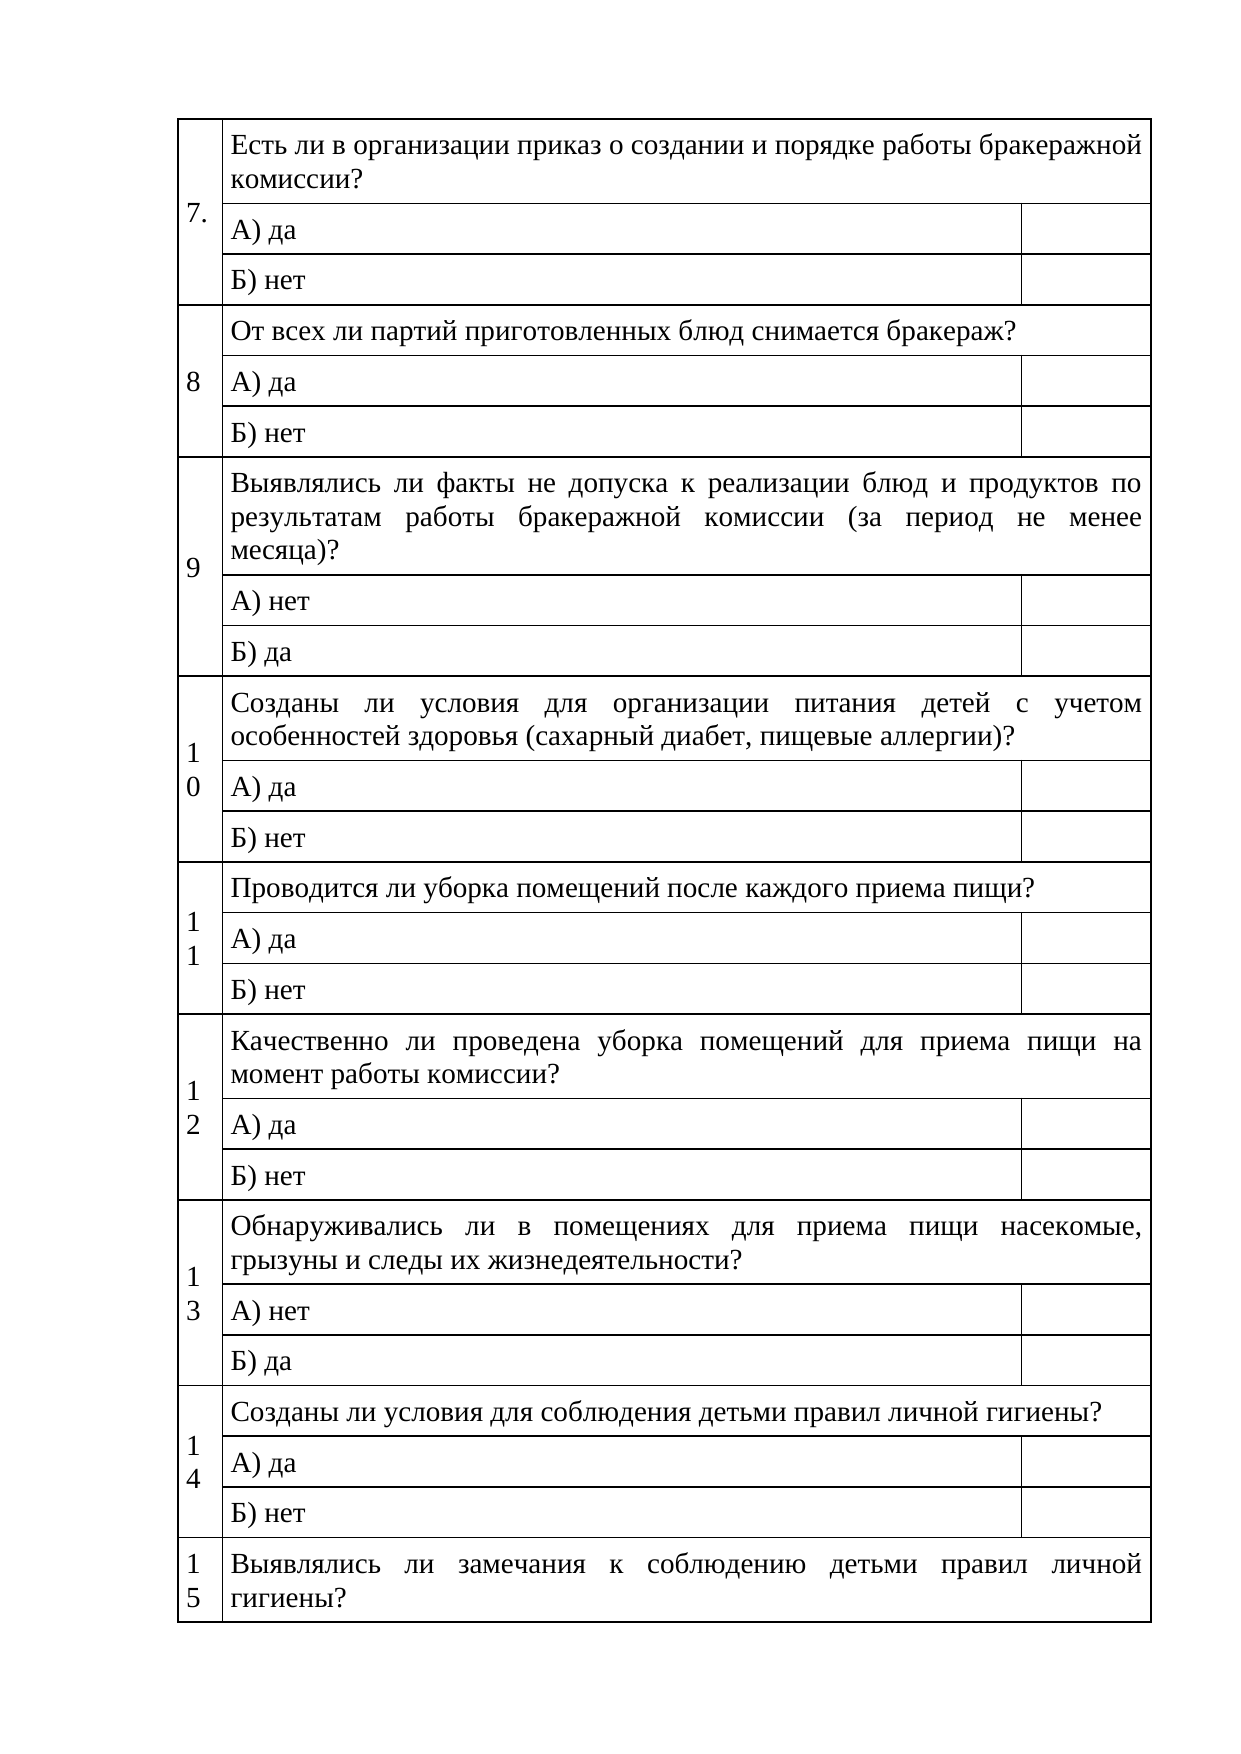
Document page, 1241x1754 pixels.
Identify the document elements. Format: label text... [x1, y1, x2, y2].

table_cell 13 [179, 1201, 222, 1385]
table_cell Б) нет [223, 1488, 1021, 1537]
table_cell Обнаруживались ли в помещениях для приема пищи насекомые, грызуны и следы их жизнедеятельности? [223, 1201, 1150, 1283]
table_cell А) да [223, 356, 1021, 405]
table_cell [1022, 1437, 1150, 1486]
table_cell [1022, 1488, 1150, 1537]
table_cell Проводится ли уборка помещений после каждого приема пищи? [223, 863, 1150, 912]
table_cell Б) да [223, 626, 1021, 675]
table_cell А) нет [223, 576, 1021, 624]
table_cell От всех ли партий приготовленных блюд снимается бракераж? [223, 306, 1150, 354]
table_cell Качественно ли проведена уборка помещений для приема пищи на момент работы комиссии? [223, 1015, 1150, 1097]
table_cell 15 [179, 1538, 222, 1621]
table_cell Б) нет [223, 812, 1021, 861]
table_cell Б) да [223, 1336, 1021, 1385]
table_cell [1022, 356, 1150, 405]
table_cell А) да [223, 1437, 1021, 1486]
table_cell А) да [223, 913, 1021, 962]
table_cell [1022, 812, 1150, 861]
table_cell 7. [179, 120, 222, 304]
table_cell А) да [223, 1099, 1021, 1148]
table_cell 10 [179, 677, 222, 861]
table_cell [1022, 1150, 1150, 1199]
table_cell Выявлялись ли факты не допуска к реализации блюд и продуктов по результатам работы бракеражной комиссии (за период не менее месяца)? [223, 458, 1150, 574]
table_cell А) нет [223, 1285, 1021, 1334]
table_cell [1022, 576, 1150, 624]
table_cell [1022, 913, 1150, 962]
table_cell А) да [223, 761, 1021, 810]
table_cell [1022, 1099, 1150, 1148]
table_cell 12 [179, 1015, 222, 1199]
table_cell Б) нет [223, 407, 1021, 456]
table_cell [1022, 1336, 1150, 1385]
table_cell Б) нет [223, 255, 1021, 304]
table_cell [1022, 1285, 1150, 1334]
table_cell Созданы ли условия для соблюдения детьми правил личной гигиены? [223, 1386, 1150, 1435]
table_cell [1022, 626, 1150, 675]
table_cell [1022, 407, 1150, 456]
table_cell [1022, 964, 1150, 1013]
table_cell Выявлялись ли замечания к соблюдению детьми правил личной гигиены? [223, 1538, 1150, 1621]
table_cell А) да [223, 204, 1021, 253]
table_cell 14 [179, 1386, 222, 1537]
table_cell Есть ли в организации приказ о создании и порядке работы бракеражной комиссии? [223, 120, 1150, 202]
table_cell [1022, 761, 1150, 810]
table_cell [1022, 255, 1150, 304]
table_cell [1022, 204, 1150, 253]
table_cell 9 [179, 458, 222, 675]
table_cell Созданы ли условия для организации питания детей с учетом особенностей здоровья (сахарный диабет, пищевые аллергии)? [223, 677, 1150, 759]
table_cell 8 [179, 306, 222, 456]
table_cell Б) нет [223, 964, 1021, 1013]
table_cell Б) нет [223, 1150, 1021, 1199]
table_cell 11 [179, 863, 222, 1013]
